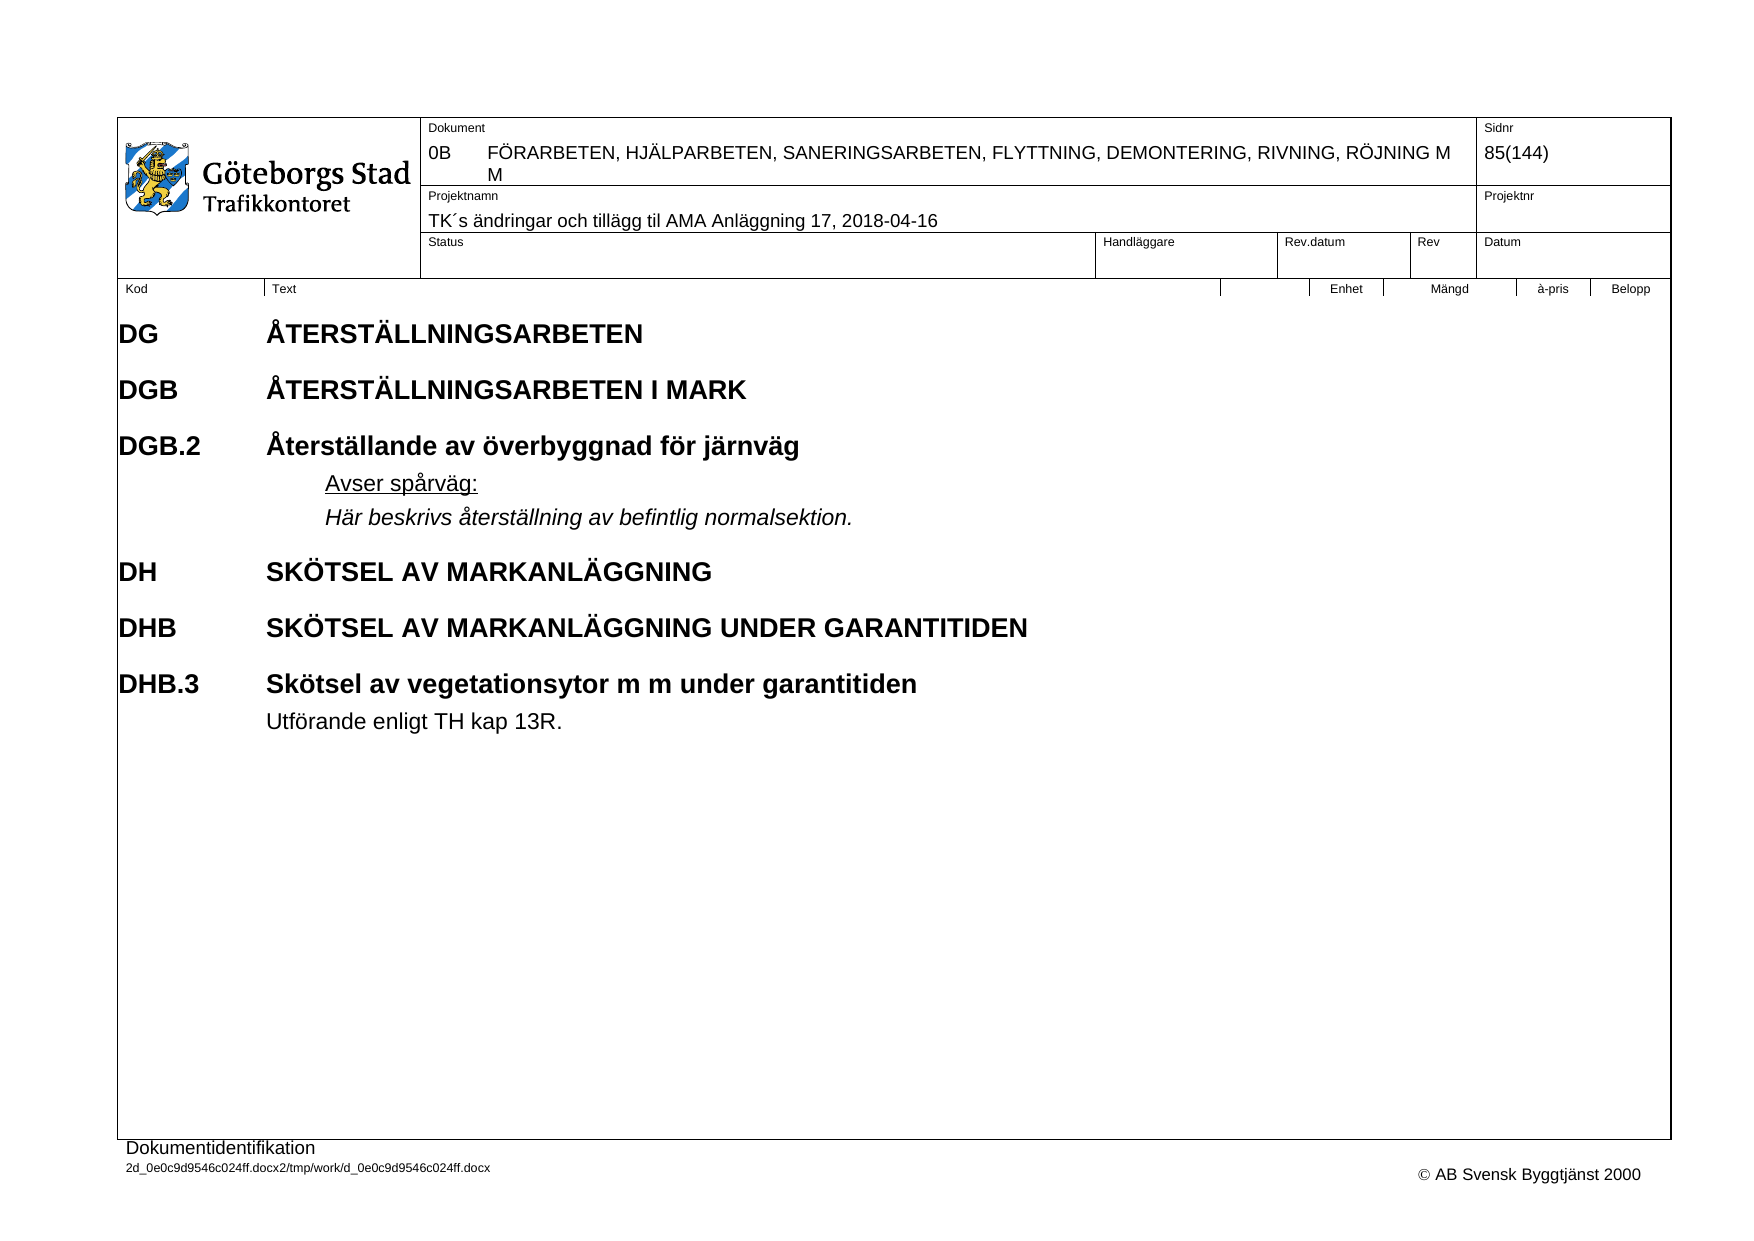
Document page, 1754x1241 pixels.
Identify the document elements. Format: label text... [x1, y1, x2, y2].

text DH Skötsel av markanläggning [118, 556, 1140, 587]
text Utförande enligt TH kap 13R. [266, 708, 1140, 734]
text DHB skötsel av markanläggning under garantitiden [118, 612, 1140, 643]
text DG återställningsarbeten [118, 318, 1140, 349]
text Avser spårväg: [325, 470, 1671, 496]
text DGB återställningsarbeten i mark [118, 374, 1140, 405]
text DGB.2 Återställande av överbyggnad för järnväg [118, 430, 1140, 461]
text Här beskrivs återställning av befintlig normalsektion. [325, 504, 1671, 531]
text DHB.3 Skötsel av vegetationsytor m m under garantitiden [118, 668, 1140, 699]
